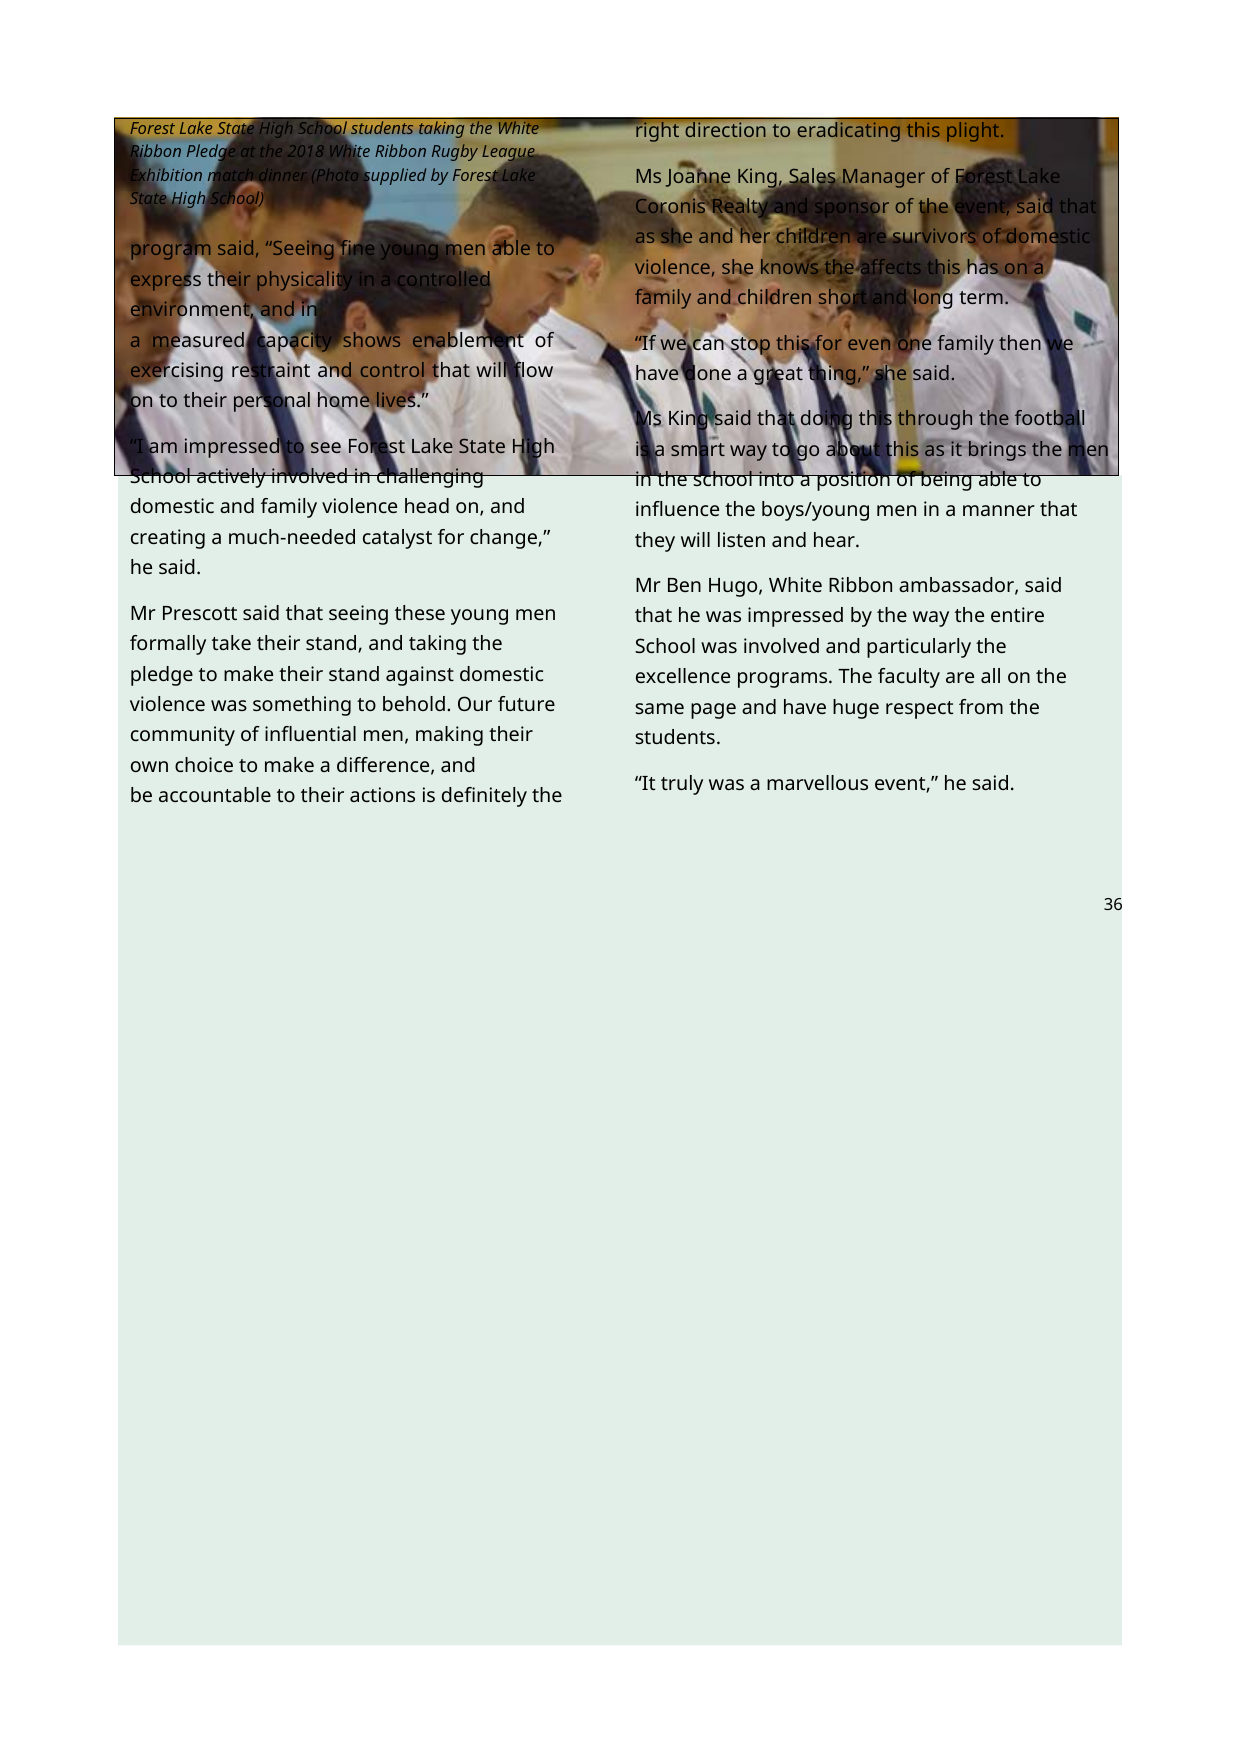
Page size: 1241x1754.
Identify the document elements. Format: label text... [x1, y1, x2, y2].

text “It truly was a marvellous event,” he said. [634, 769, 1134, 796]
text 36 [104, 893, 1122, 916]
picture [115, 119, 1118, 475]
text Mr Prescott said that seeing these young men formally take their stand, and taking the pledge to make their stand against domestic violence was something to behold. Our future community of influential men, making their own choice to make a difference, and [129, 599, 572, 778]
text “I am impressed to see Forest Lake State High School actively involved in challenging domestic and family violence head on, and creating a much‑needed catalyst for change,” he said. [129, 432, 572, 581]
text Mr Ben Hugo, White Ribbon ambassador, said that he was impressed by the way the entire School was involved and particularly the excellence programs. The faculty are all on the same page and have huge respect from the students. [634, 571, 1077, 750]
text be accountable to their actions is definitely the right direction to eradicating this plight. [634, 117, 1134, 144]
text in the school into a position of being able to influence the boys/young men in a manner that they will listen and hear. [634, 465, 1101, 553]
text be accountable to their actions is definitely the right direction to eradicating this plight. [129, 782, 605, 808]
text program said, “Seeing fine young men able to express their physicality in a controlled environment, and in [129, 234, 572, 322]
text is a smart way to go about this as it brings the men [634, 435, 1134, 462]
text Ms King said that doing this through the football [634, 404, 1134, 432]
text a measured capacity shows enablement of exercising restraint and control that will flow on to their personal home lives.” [129, 326, 554, 414]
text Forest Lake State High School students taking the White Ribbon Pledge at the 2018 White Ribbon Rugby League Exhibition match dinner (Photo supplied by Forest Lake State High School) [129, 117, 572, 209]
text Ms Joanne King, Sales Manager of Forest Lake Coronis Realty and sponsor of the event, said that as she and her children are survivors of domestic violence, she knows the affects this has on a family and children short and long term. [634, 162, 1101, 311]
text “If we can stop this for even one family then we have done a great thing,” she said. [634, 329, 1080, 386]
